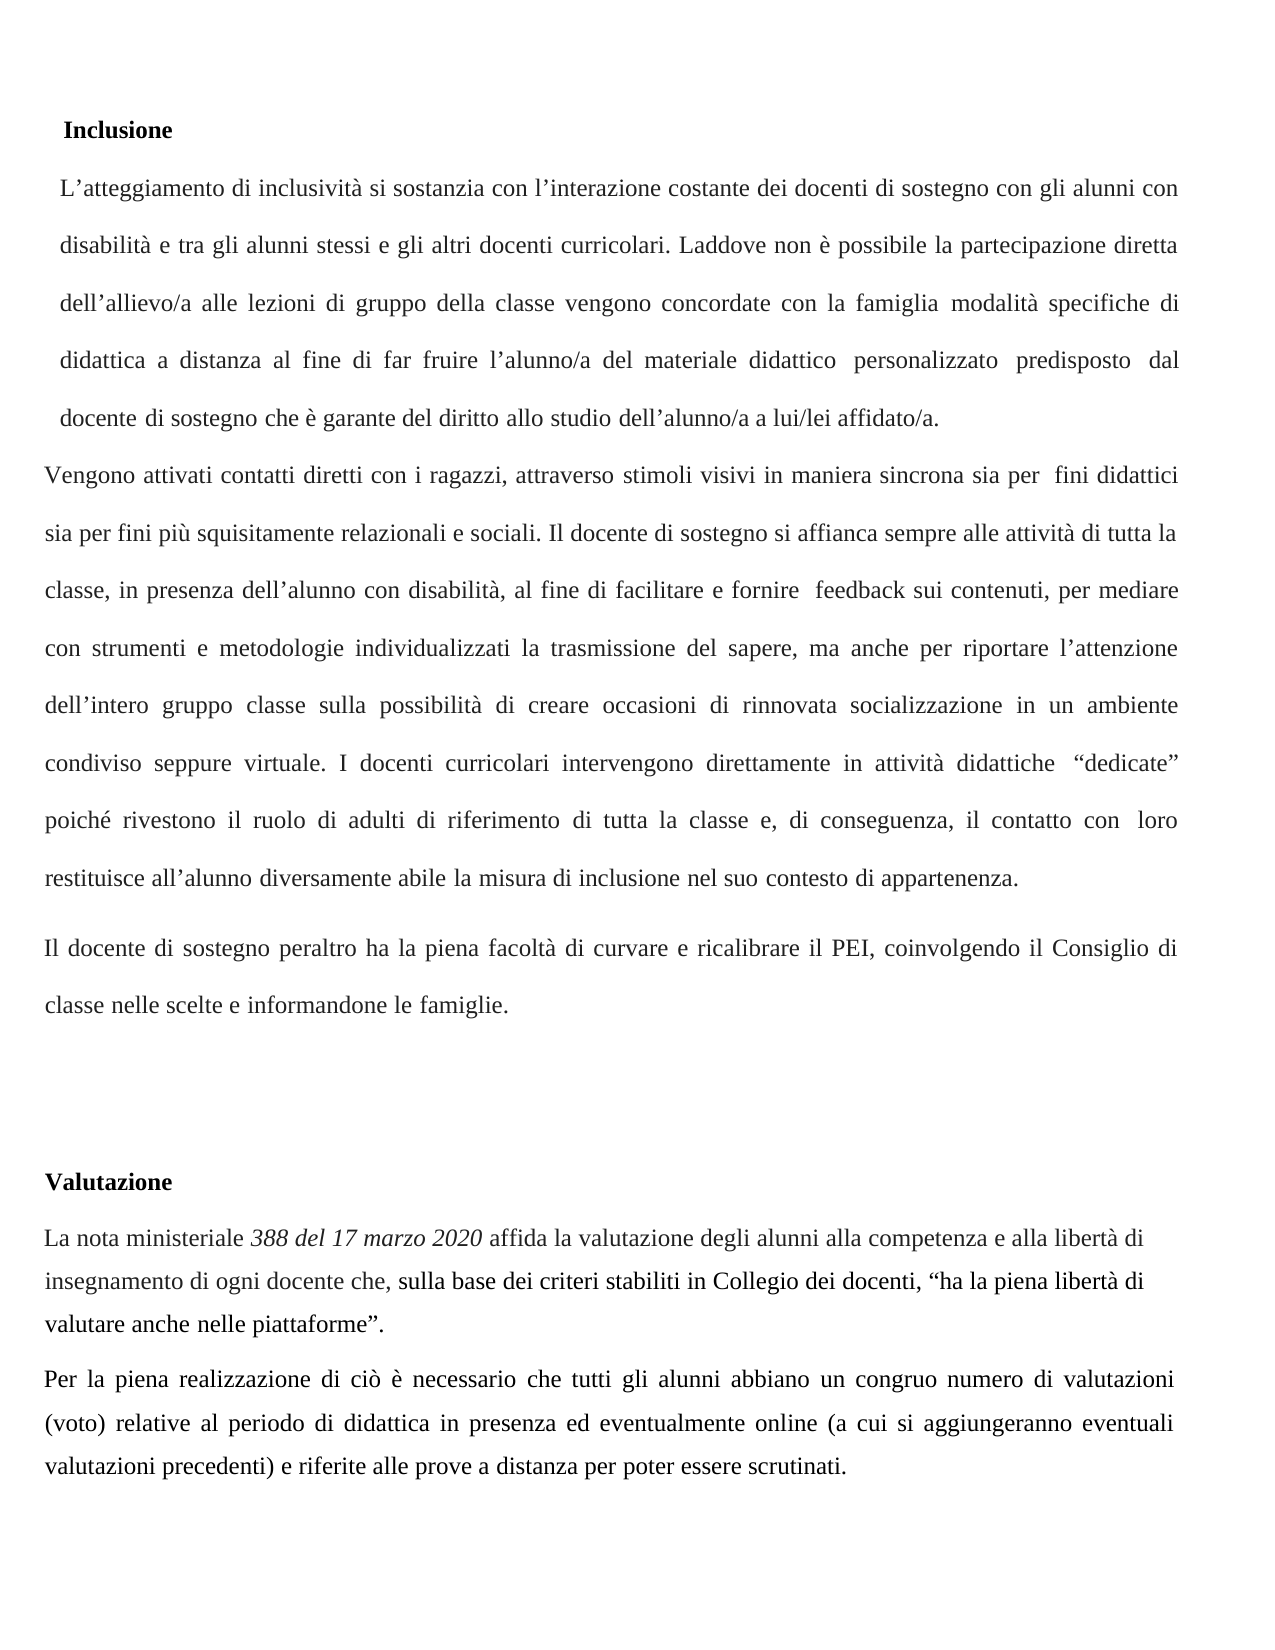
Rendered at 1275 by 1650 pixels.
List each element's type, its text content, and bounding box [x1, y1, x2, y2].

subtitle Inclusione [17, 116, 173, 144]
subtitle Valutazione [17, 1167, 172, 1195]
text Vengono attivati contatti diretti con i ragazzi, attraverso stimoli visivi in maniera sincrona sia per fini didattici sia per fini più squisitamente relazionali e sociali. Il docente di sostegno si affianca sempre alle attività di tutta la classe, in presenza dell’alunno con disabilità, al fine di facilitare e fornire feedback sui contenuti, per mediare con strumenti e metodologie individualizzati la trasmissione del sapere, ma anche per riportare l’attenzione dell’intero gruppo classe sulla possibilità di creare occasioni di rinnovata socializzazione in un ambiente condiviso seppure virtuale. I docenti curricolari intervengono direttamente in attività didattiche “dedicate” poiché rivestono il ruolo di adulti di riferimento di tutta la classe e, di conseguenza, il contatto con loro restituisce all’alunno diversamente abile la misura di inclusione nel suo contesto di appartenenza. [43, 460, 1179, 892]
text La nota ministeriale 388 del 17 marzo 2020 affida la valutazione degli alunni alla competenza e alla libertà di insegnamento di ogni docente che, sulla base dei criteri stabiliti in Collegio dei docenti, “ha la piena libertà di valutare anche nelle piattaforme”. [43, 1223, 1145, 1338]
text L’atteggiamento di inclusività si sostanzia con l’interazione costante dei docenti di sostegno con gli alunni con disabilità e tra gli alunni stessi e gli altri docenti curricolari. Laddove non è possibile la partecipazione diretta dell’allievo/a alle lezioni di gruppo della classe vengono concordate con la famiglia modalità specifiche di didattica a distanza al fine di far fruire l’alunno/a del materiale didattico personalizzato predisposto dal docente di sostegno che è garante del diritto allo studio dell’alunno/a a lui/lei affidato/a. [59, 173, 1180, 431]
text Il docente di sostegno peraltro ha la piena facoltà di curvare e ricalibrare il PEI, coinvolgendo il Consiglio di classe nelle scelte e informandone le famiglie. [43, 933, 1178, 1019]
text Per la piena realizzazione di ciò è necessario che tutti gli alunni abbiano un congruo numero di valutazioni (voto) relative al periodo di didattica in presenza ed eventualmente online (a cui si aggiungeranno eventuali valutazioni precedenti) e riferite alle prove a distanza per poter essere scrutinati. [43, 1364, 1176, 1480]
